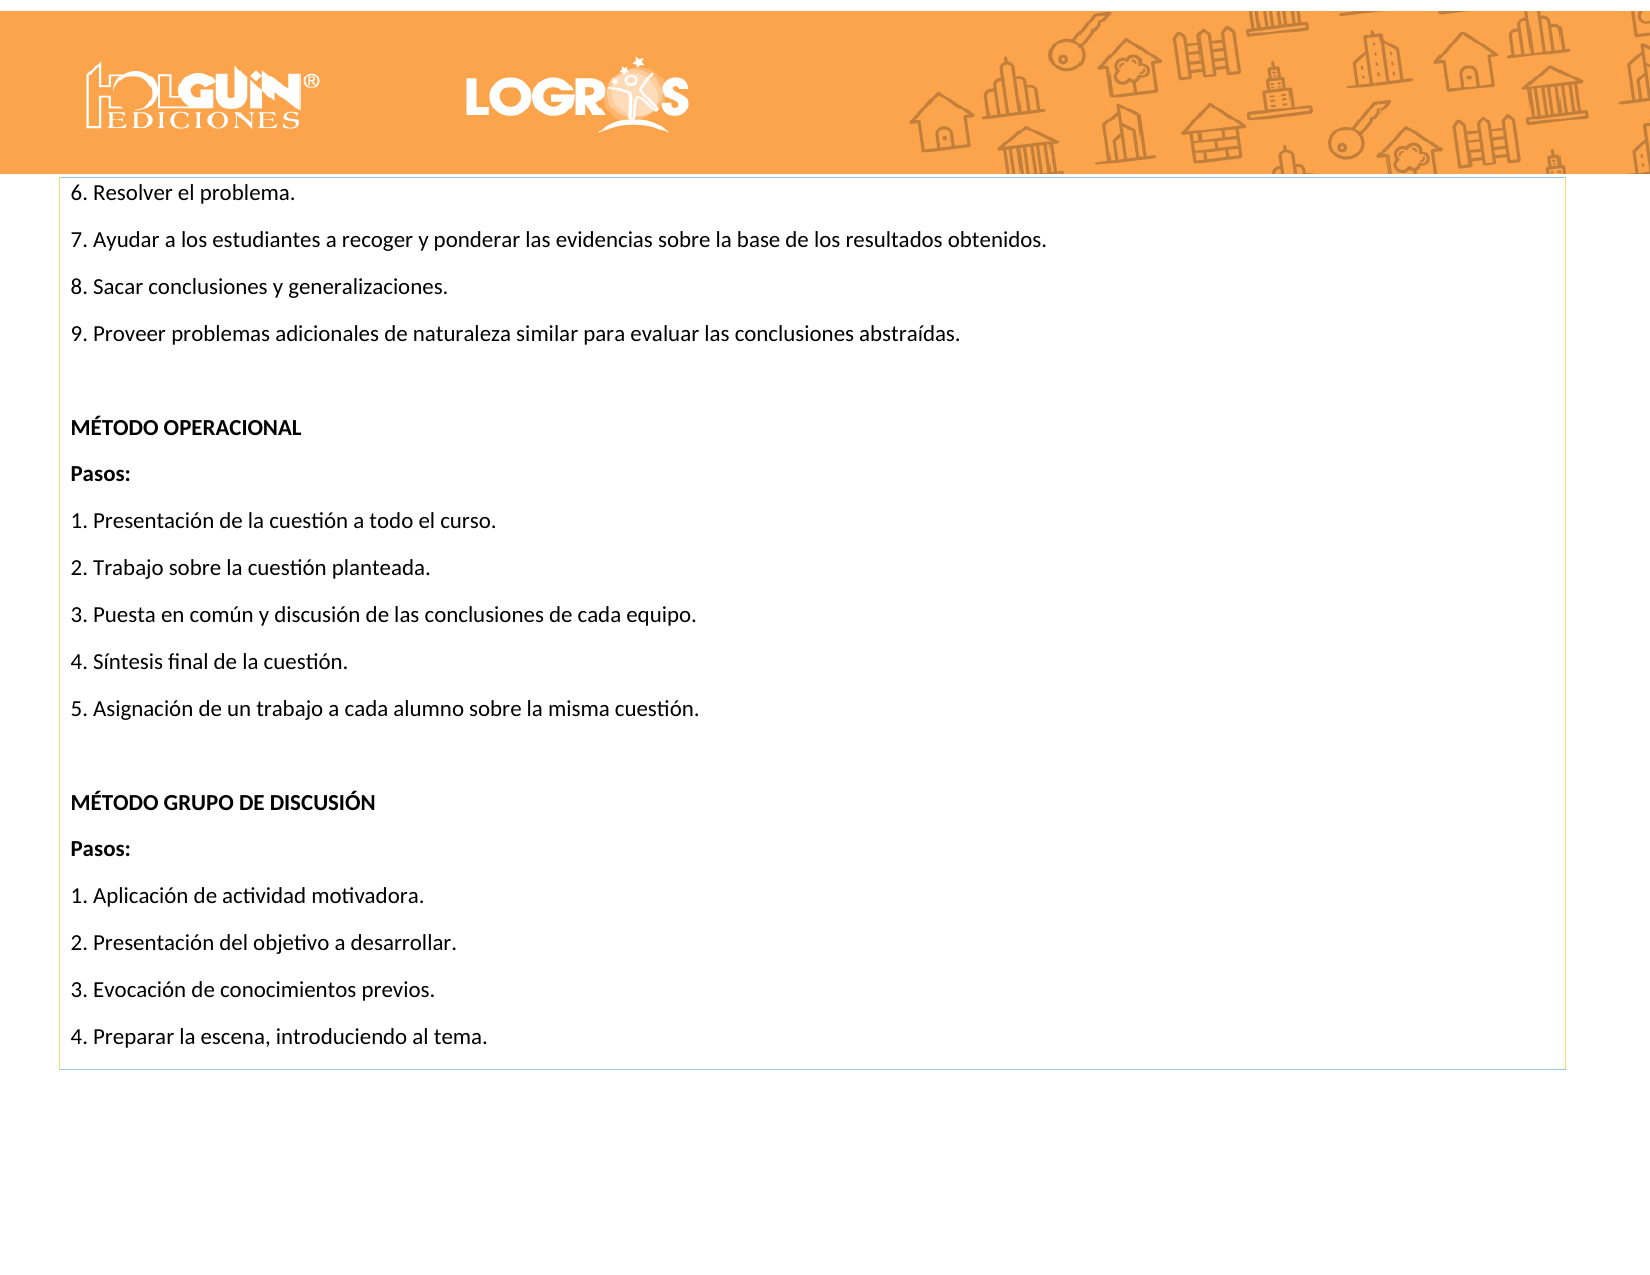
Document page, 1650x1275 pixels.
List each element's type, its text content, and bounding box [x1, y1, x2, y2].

picture [0, 11, 1650, 174]
